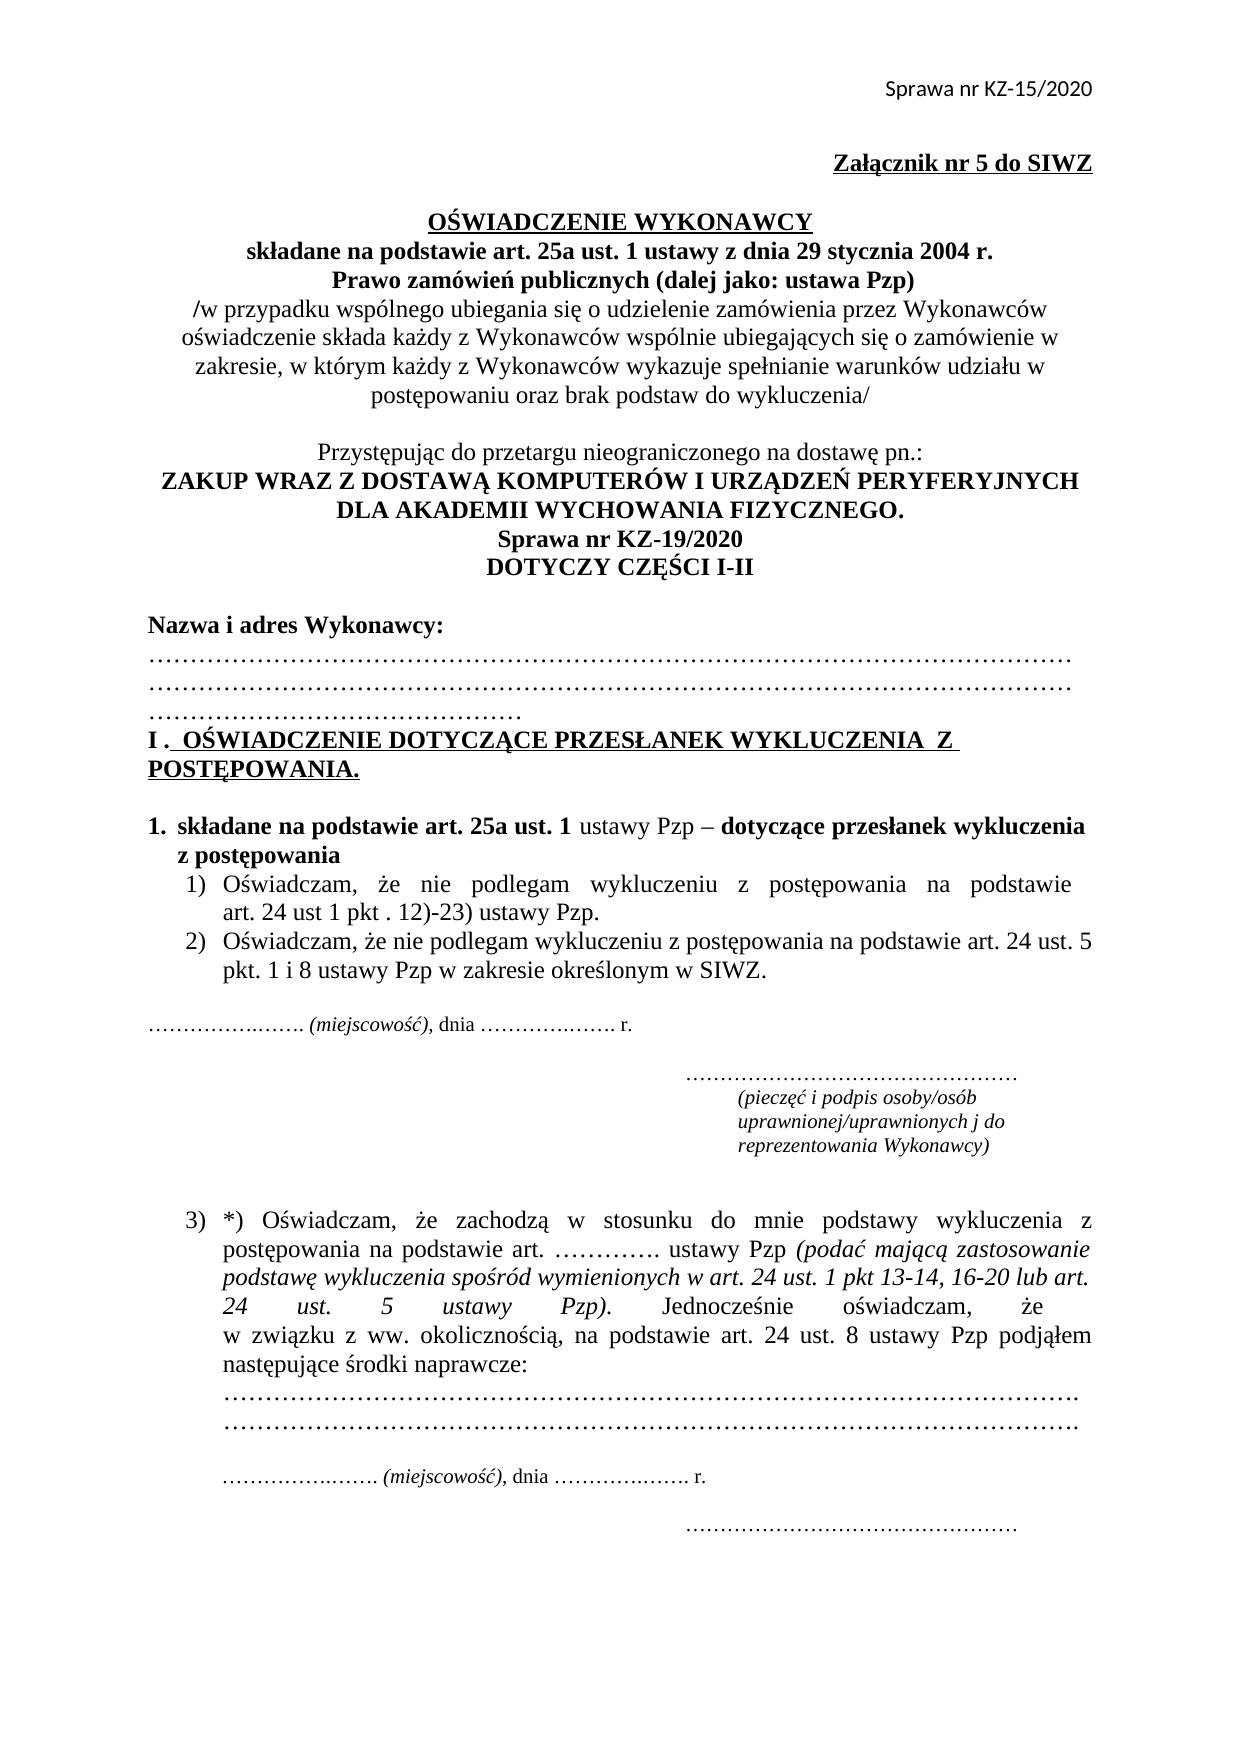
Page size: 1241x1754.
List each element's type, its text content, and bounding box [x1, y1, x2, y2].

text składane na podstawie art. 25a ust. 1 ustawy z dnia 29 stycznia 2004 r. [148, 236, 1093, 265]
text (pieczęć i podpis osoby/osób uprawnionej/uprawnionych j do reprezentowania Wykonawcy) [738, 1084, 1093, 1157]
text …………………………………………………………………………………………………………………………………………………………………………………………………………………………………………… [148, 639, 1093, 725]
list składane na podstawie art. 25a ust. 1 ustawy Pzp – dotyczące przesłanek wykluczenia z postępowania [148, 811, 1093, 869]
text /w przypadku wspólnego ubiegania się o udzielenie zamówienia przez Wykonawców oświadczenie składa każdy z Wykonawców wspólnie ubiegających się o zamówienie w zakresie, w którym każdy z Wykonawców wykazuje spełnianie warunków udziału w postępowaniu oraz brak podstaw do wykluczenia/ [148, 294, 1093, 409]
list *) Oświadczam, że zachodzą w stosunku do mnie podstawy wykluczenia z postępowania na podstawie art. …………. ustawy Pzp (podać mającą zastosowanie podstawę wykluczenia spośród wymienionych w art. 24 ust. 1 pkt 13-14, 16-20 lub art. 24 ust. 5 ustawy Pzp). Jednocześnie oświadczam, że w związku z ww. okolicznością, na podstawie art. 24 ust. 8 ustawy Pzp podjąłem następujące środki naprawcze: [185, 1205, 1093, 1377]
list Oświadczam, że nie podlegam wykluczeniu z postępowania na podstawie art. 24 ust 1 pkt . 12)-23) ustawy Pzp. [185, 869, 1093, 926]
text Nazwa i adres Wykonawcy: [148, 610, 1093, 639]
text DOTYCZY CZĘŚCI I-II [148, 552, 1093, 581]
text Załącznik nr 5 do SIWZ [148, 148, 1093, 176]
list …………………………………………………………………………………………. [223, 1406, 1093, 1435]
text ………………………………………… [664, 1061, 1093, 1084]
list …………………………………………………………………………………………. [223, 1377, 1093, 1406]
text Przystępując do przetargu nieograniczonego na dostawę pn.: [148, 437, 1093, 466]
text ………………………………………… [148, 1512, 1093, 1536]
text …………….……. (miejscowość), dnia ………….……. r. [148, 1464, 1093, 1488]
list Oświadczam, że nie podlegam wykluczeniu z postępowania na podstawie art. 24 ust. 5 pkt. 1 i 8 ustawy Pzp w zakresie określonym w SIWZ. [185, 926, 1093, 984]
text ZAKUP WRAZ Z DOSTAWĄ KOMPUTERÓW I URZĄDZEŃ PERYFERYJNYCH DLA AKADEMII WYCHOWANIA FIZYCZNEGO. [148, 466, 1093, 524]
text …………….……. (miejscowość), dnia ………….……. r. [148, 1012, 1093, 1036]
text Prawo zamówień publicznych (dalej jako: ustawa Pzp) [148, 265, 1093, 294]
text OŚWIADCZENIE WYKONAWCY [148, 207, 1093, 236]
text I . OŚWIADCZENIE DOTYCZĄCE PRZESŁANEK WYKLUCZENIA Z POSTĘPOWANIA. [148, 725, 1093, 782]
text Sprawa nr KZ-19/2020 [148, 524, 1093, 552]
